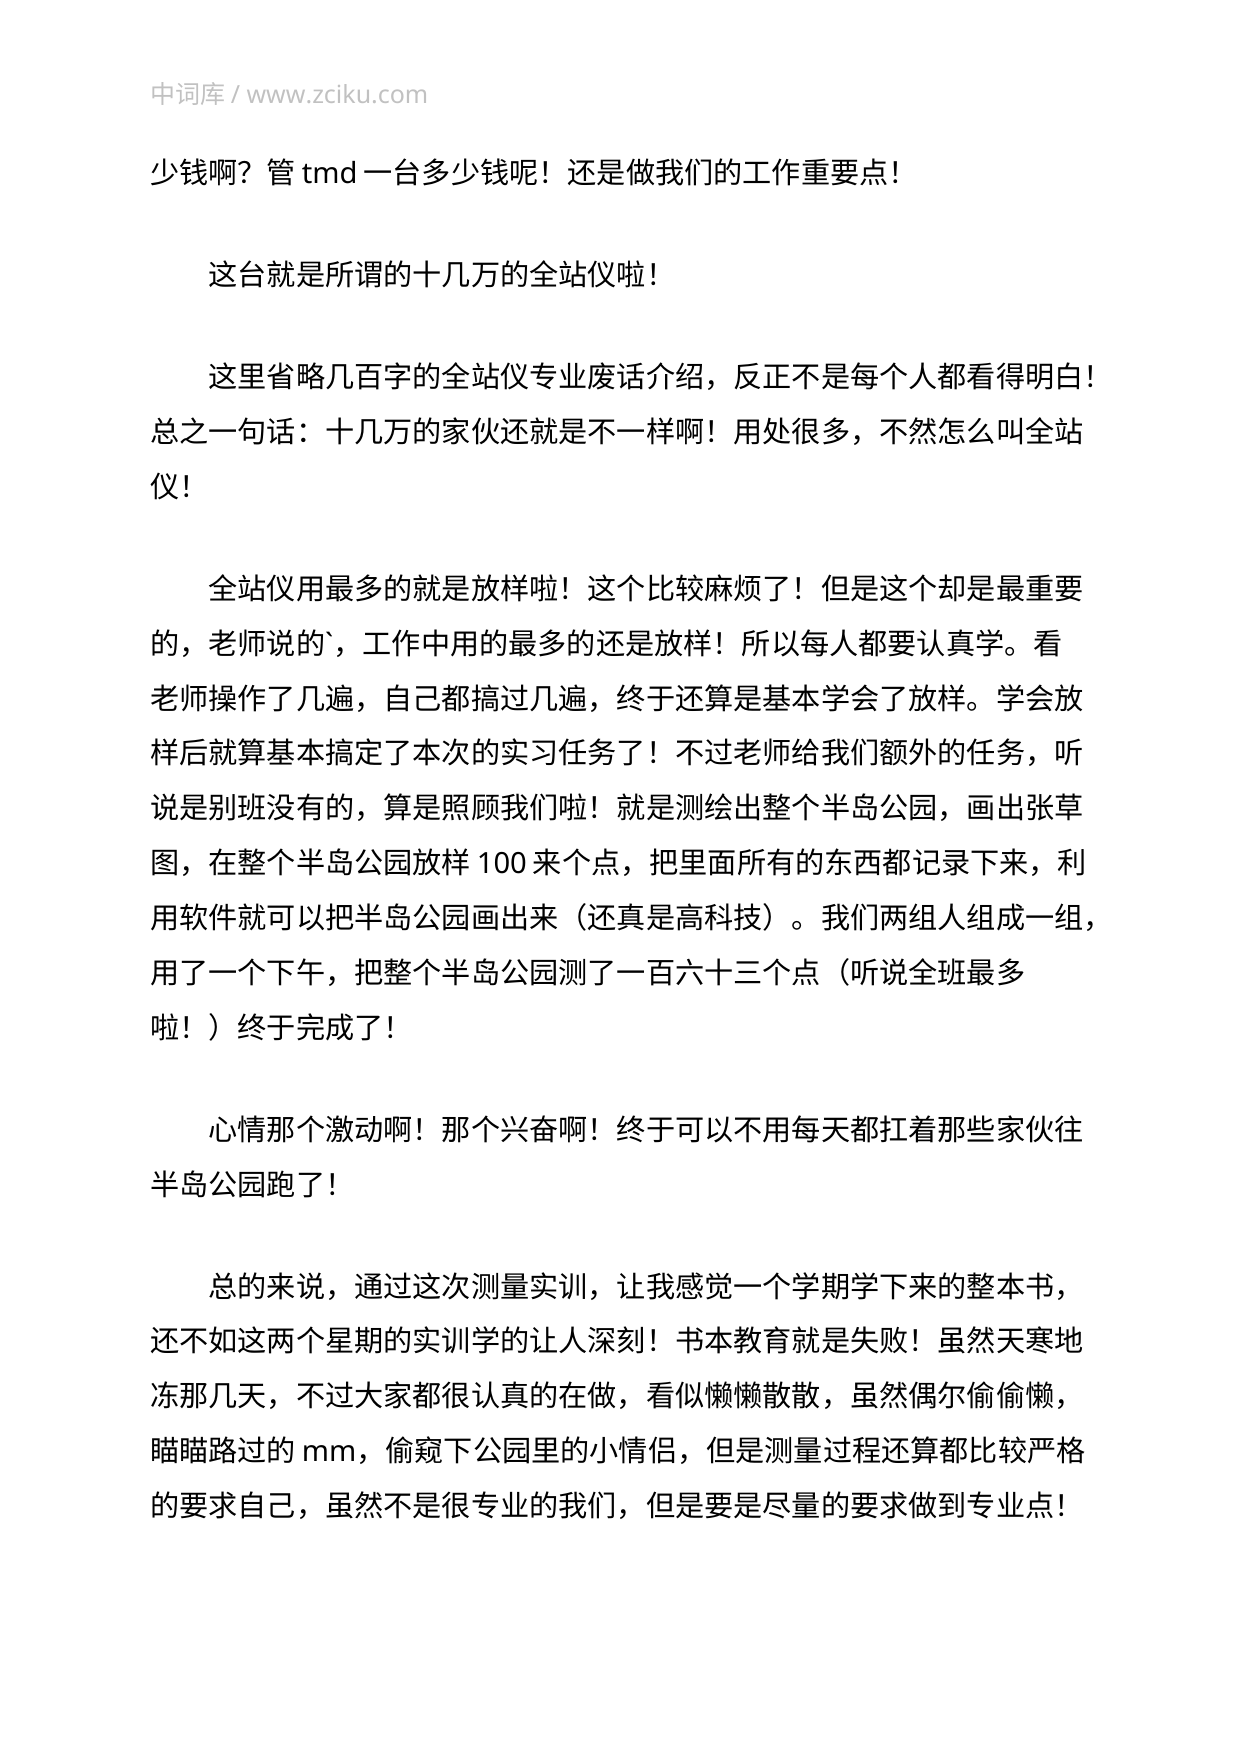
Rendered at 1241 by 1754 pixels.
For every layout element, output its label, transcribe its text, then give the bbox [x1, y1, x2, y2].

text 总的来说，通过这次测量实训，让我感觉一个学期学下来的整本书，还不如这两个星期的实训学的让人深刻！书本教育就是失败！虽然天寒地冻那几天，不过大家都很认真的在做，看似懒懒散散，虽然偶尔偷偷懒，瞄瞄路过的mm，偷窥下公园里的小情侣，但是测量过程还算都比较严格的要求自己，虽然不是很专业的我们，但是要是尽量的要求做到专业点！ [150, 1263, 1090, 1525]
text 心情那个激动啊！那个兴奋啊！终于可以不用每天都扛着那些家伙往半岛公园跑了！ [150, 1106, 1090, 1204]
text 这里省略几百字的全站仪专业废话介绍，反正不是每个人都看得明白！总之一句话：十几万的家伙还就是不一样啊！用处很多，不然怎么叫全站仪！ [150, 354, 1090, 506]
text 全站仪用最多的就是放样啦！这个比较麻烦了！但是这个却是最重要的，老师说的`，工作中用的最多的还是放样！所以每人都要认真学。看老师操作了几遍，自己都搞过几遍，终于还算是基本学会了放样。学会放样后就算基本搞定了本次的实习任务了！不过老师给我们额外的任务，听说是别班没有的，算是照顾我们啦！就是测绘出整个半岛公园，画出张草图，在整个半岛公园放样100来个点，把里面所有的东西都记录下来，利用软件就可以把半岛公园画出来（还真是高科技）。我们两组人组成一组，用了一个下午，把整个半岛公园测了一百六十三个点（听说全班最多啦！）终于完成了！ [150, 565, 1090, 1047]
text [150, 150, 1090, 192]
text 这台就是所谓的十几万的全站仪啦！ [150, 252, 1090, 294]
